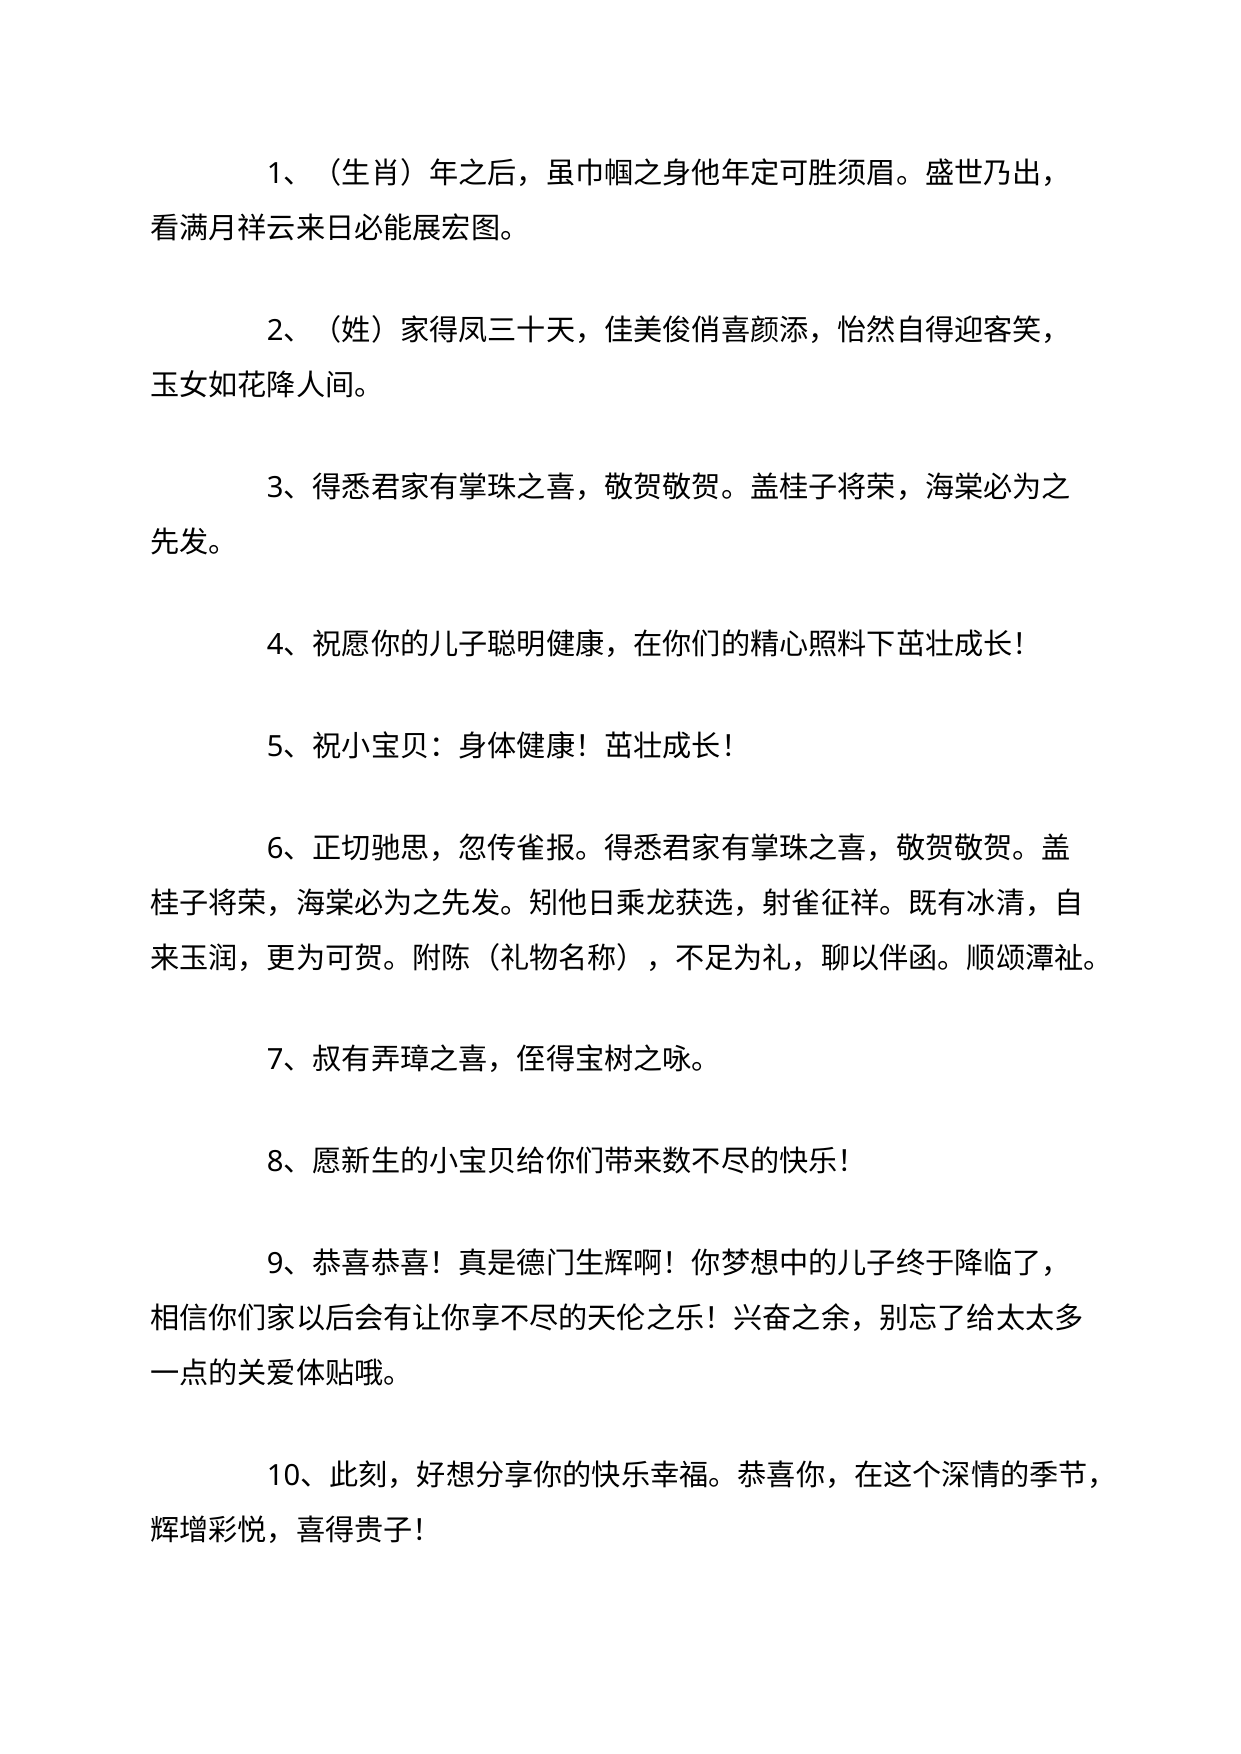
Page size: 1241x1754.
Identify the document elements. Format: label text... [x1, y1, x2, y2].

text 4、祝愿你的儿子聪明健康，在你们的精心照料下茁壮成长！ [150, 620, 1090, 663]
text 10、此刻，好想分享你的快乐幸福。恭喜你，在这个深情的季节，辉增彩悦，喜得贵子！ [150, 1452, 1090, 1549]
text 6、正切驰思，忽传雀报。得悉君家有掌珠之喜，敬贺敬贺。盖桂子将荣，海棠必为之先发。矧他日乘龙获选，射雀征祥。既有冰清，自来玉润，更为可贺。附陈（礼物名称），不足为礼，聊以伴函。顺颂潭祉。 [150, 824, 1090, 976]
text 2、（姓）家得凤三十天，佳美俊俏喜颜添，怡然自得迎客笑，玉女如花降人间。 [150, 307, 1090, 404]
text 1、（生肖）年之后，虽巾帼之身他年定可胜须眉。盛世乃出，看满月祥云来日必能展宏图。 [150, 150, 1090, 247]
text 9、恭喜恭喜！真是德门生辉啊！你梦想中的儿子终于降临了，相信你们家以后会有让你享不尽的天伦之乐！兴奋之余，别忘了给太太多一点的关爱体贴哦。 [150, 1240, 1090, 1392]
text 3、得悉君家有掌珠之喜，敬贺敬贺。盖桂子将荣，海棠必为之先发。 [150, 463, 1090, 561]
text 5、祝小宝贝：身体健康！茁壮成长！ [150, 722, 1090, 765]
text 8、愿新生的小宝贝给你们带来数不尽的快乐！ [150, 1138, 1090, 1180]
text 7、叔有弄璋之喜，侄得宝树之咏。 [150, 1036, 1090, 1078]
